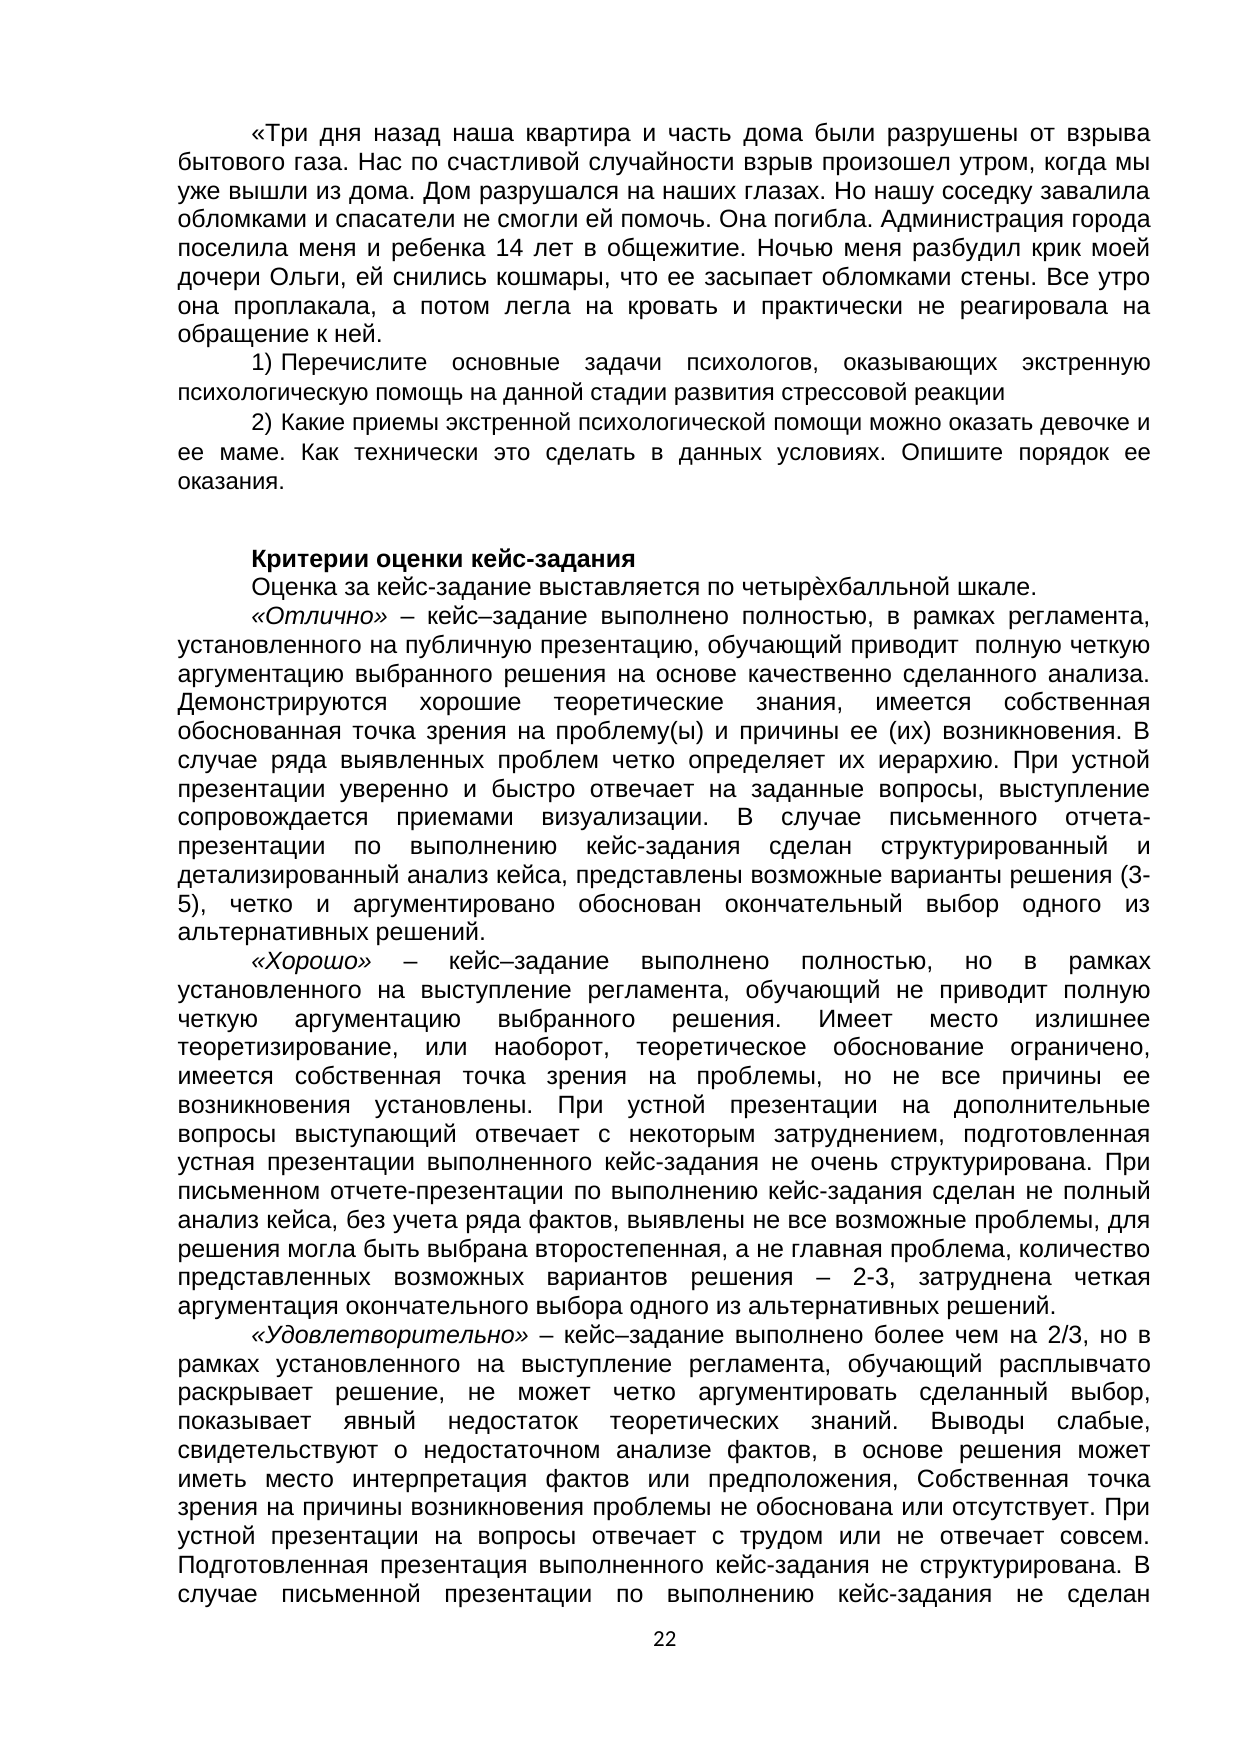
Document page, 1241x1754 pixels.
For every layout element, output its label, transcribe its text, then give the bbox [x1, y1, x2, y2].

text «Хорошо» – кейс–задание выполнено полностью, но в рамках установленного на выступление регламента, обучающий не приводит полную четкую аргументацию выбранного решения. Имеет место излишнее теоретизирование, или наоборот, теоретическое обоснование ограничено, имеется собственная точка зрения на проблемы, но не все причины ее возникновения установлены. При устной презентации на дополнительные вопросы выступающий отвечает с некоторым затруднением, подготовленная устная презентации выполненного кейс-задания не очень структурирована. При письменном отчете-презентации по выполнению кейс-задания сделан не полный анализ кейса, без учета ряда фактов, выявлены не все возможные проблемы, для решения могла быть выбрана второстепенная, а не главная проблема, количество представленных возможных вариантов решения – 2-3, затруднена четкая аргументация окончательного выбора одного из альтернативных решений. [177, 946, 1152, 1320]
text Оценка за кейс-задание выставляется по четырѐхбалльной шкале. [177, 572, 1152, 601]
list Какие приемы экстренной психологической помощи можно оказать девочке и ее маме. Как технически это сделать в данных условиях. Опишите порядок ее оказания. [177, 408, 1152, 495]
text «Отлично» – кейс–задание выполнено полностью, в рамках регламента, установленного на публичную презентацию, обучающий приводит полную четкую аргументацию выбранного решения на основе качественно сделанного анализа. Демонстрируются хорошие теоретические знания, имеется собственная обоснованная точка зрения на проблему(ы) и причины ее (их) возникновения. В случае ряда выявленных проблем четко определяет их иерархию. При устной презентации уверенно и быстро отвечает на заданные вопросы, выступление сопровождается приемами визуализации. В случае письменного отчета-презентации по выполнению кейс-задания сделан структурированный и детализированный анализ кейса, представлены возможные варианты решения (3-5), четко и аргументировано обоснован окончательный выбор одного из альтернативных решений. [177, 601, 1152, 946]
text Критерии оценки кейс-задания [177, 543, 1152, 572]
text «Три дня назад наша квартира и часть дома были разрушены от взрыва бытового газа. Нас по счастливой случайности взрыв произошел утром, когда мы уже вышли из дома. Дом разрушался на наших глазах. Но нашу соседку завалила обломками и спасатели не смогли ей помочь. Она погибла. Администрация города поселила меня и ребенка 14 лет в общежитие. Ночью меня разбудил крик моей дочери Ольги, ей снились кошмары, что ее засыпает обломками стены. Все утро она проплакала, а потом легла на кровать и практически не реагировала на обращение к ней. [177, 118, 1152, 348]
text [177, 1320, 1152, 1607]
list Перечислите основные задачи психологов, оказывающих экстренную психологическую помощь на данной стадии развития стрессовой реакции [177, 348, 1152, 406]
